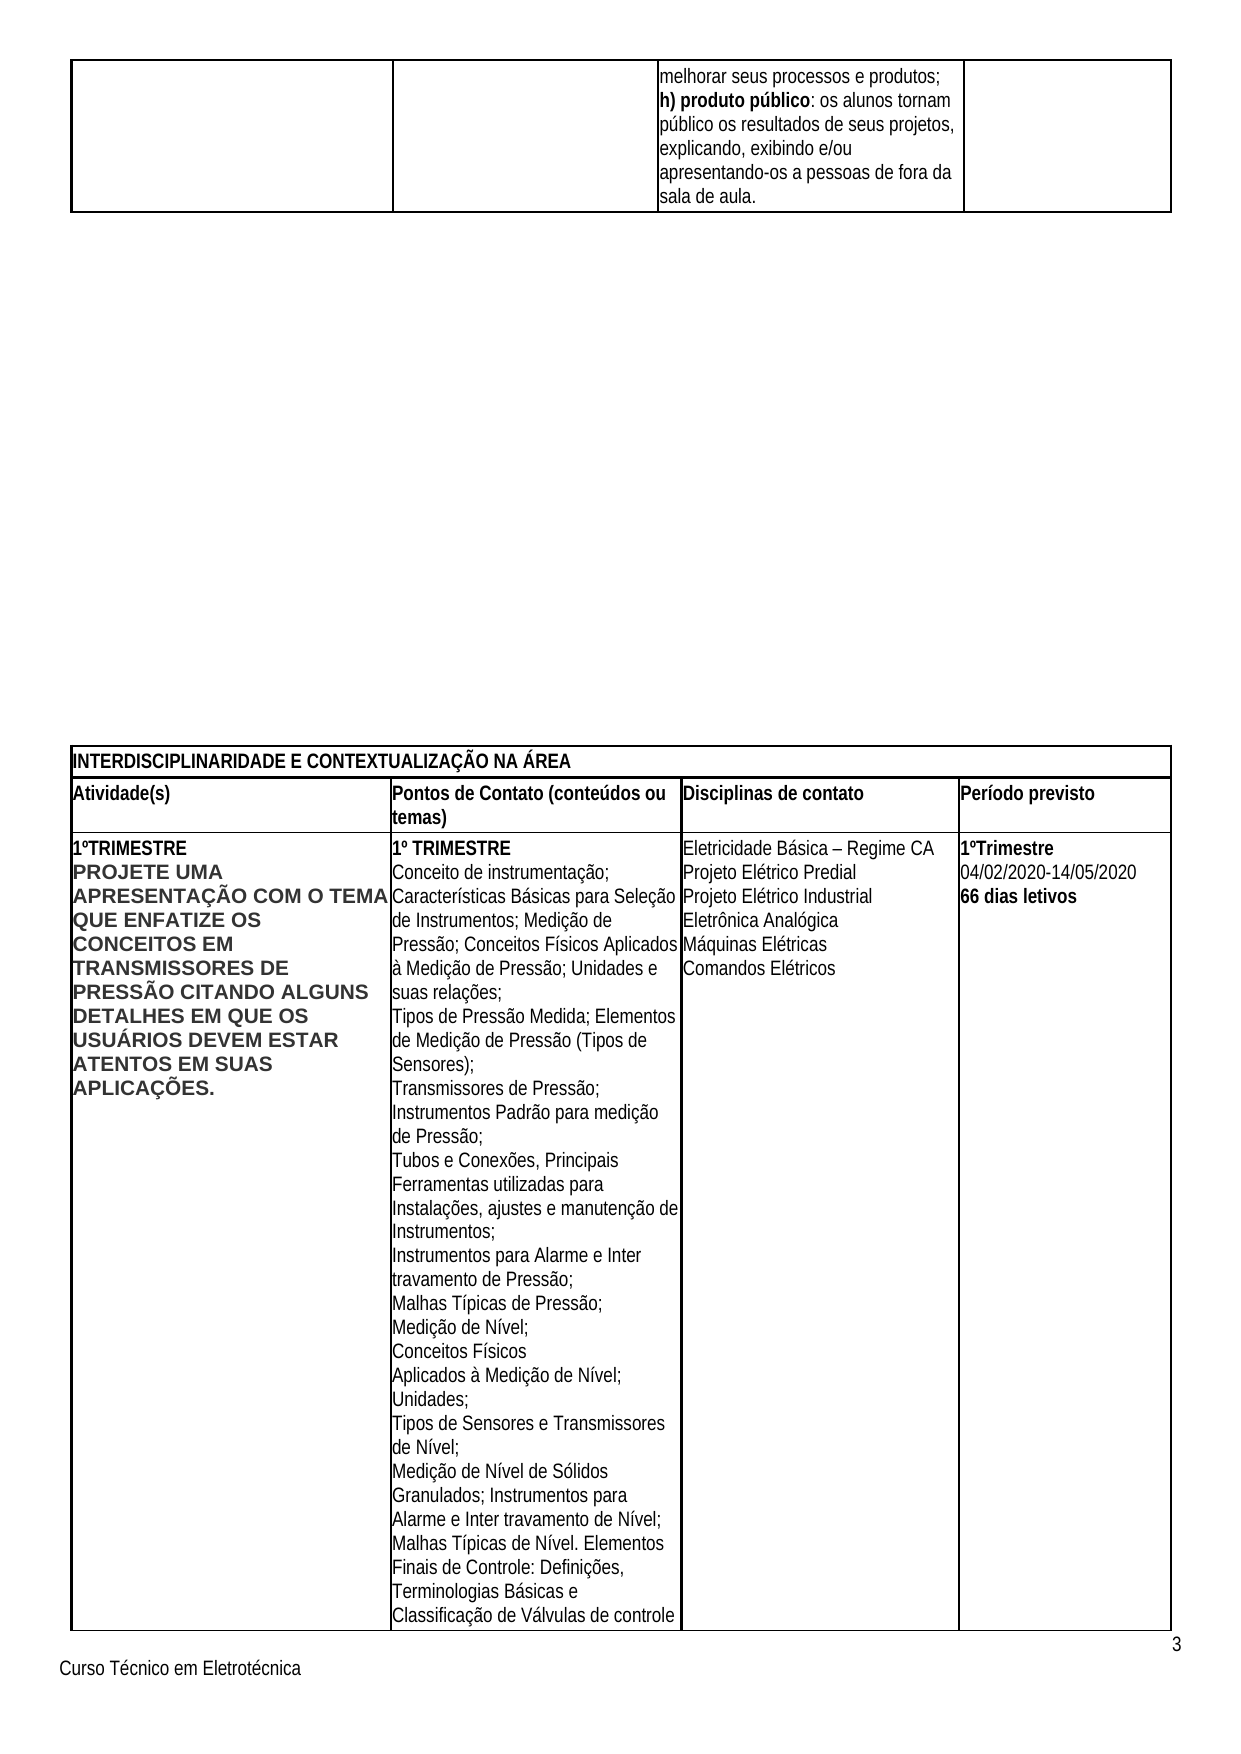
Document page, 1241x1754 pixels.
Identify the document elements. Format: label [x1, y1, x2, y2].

table_header [59, 59, 1181, 1631]
